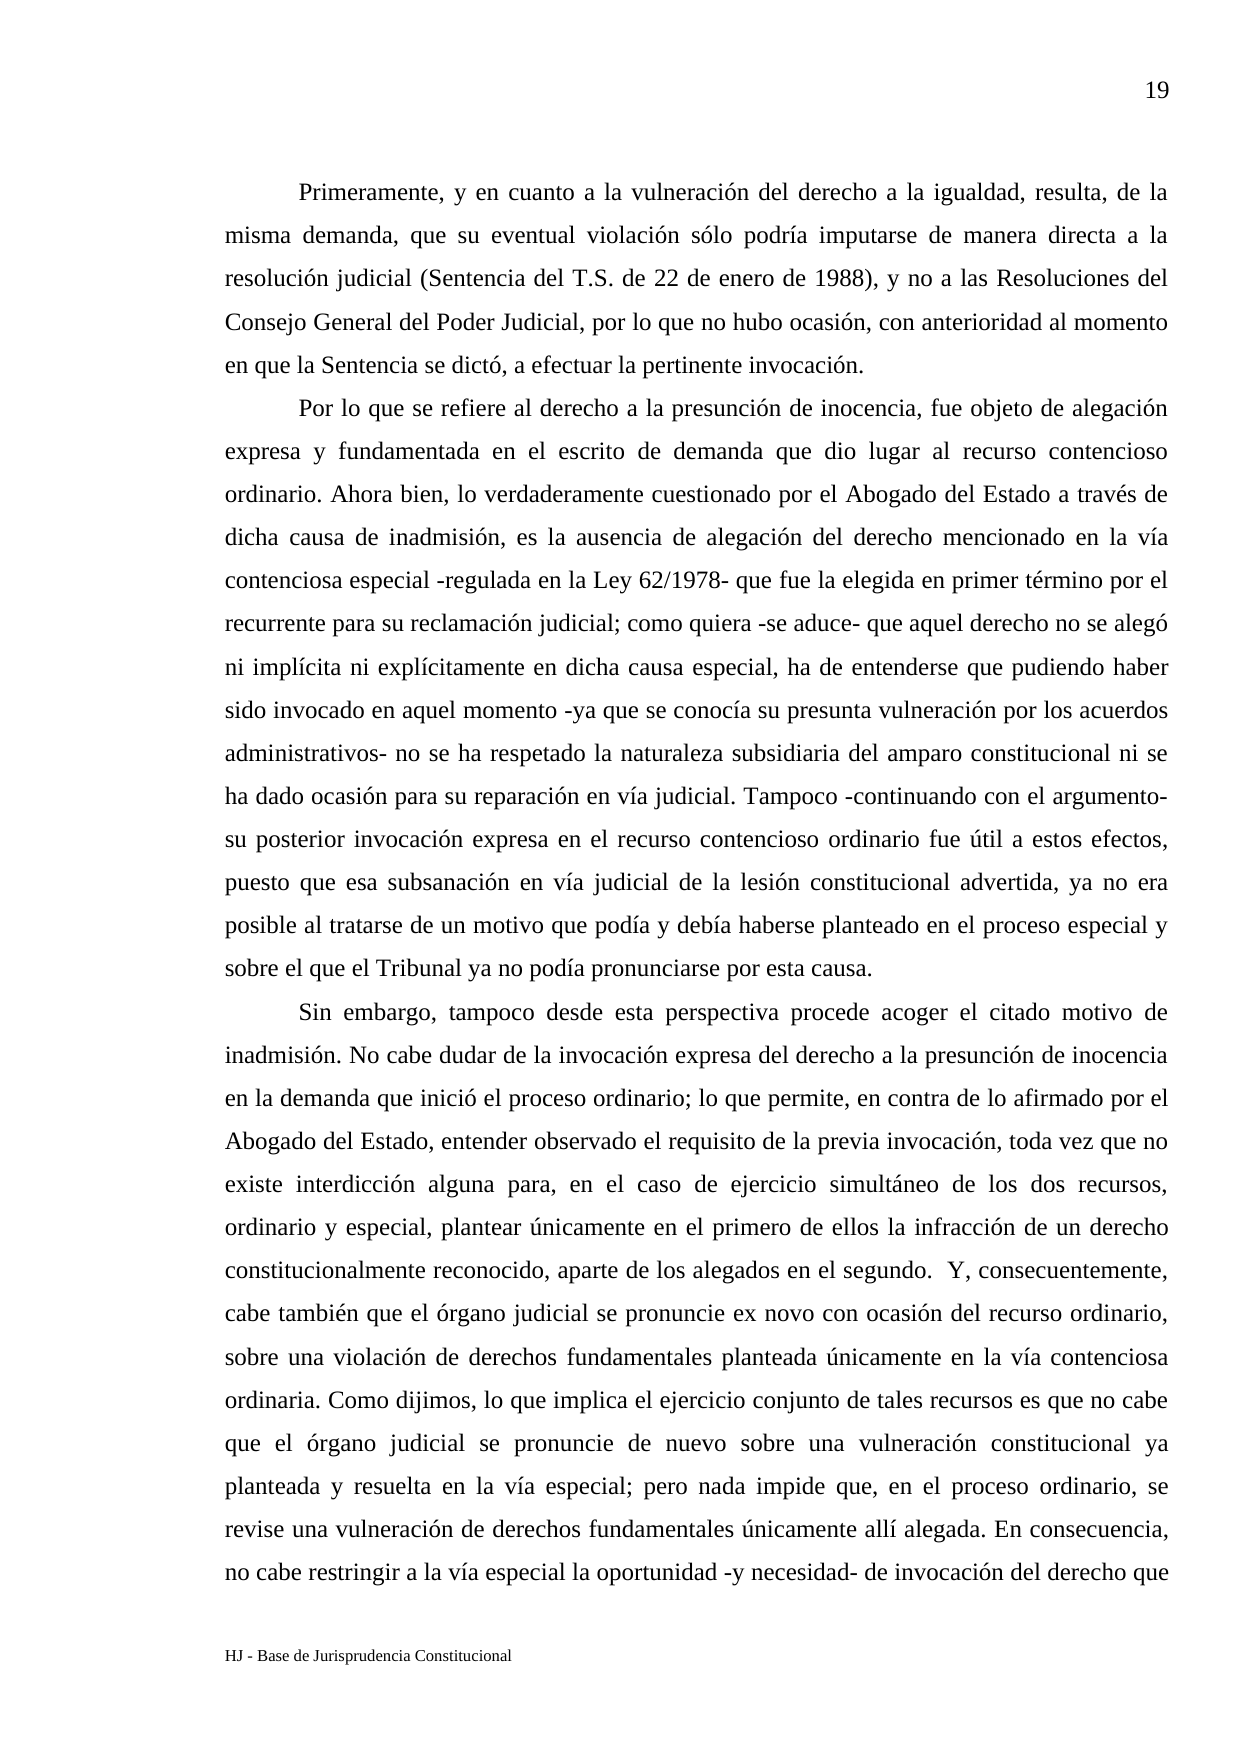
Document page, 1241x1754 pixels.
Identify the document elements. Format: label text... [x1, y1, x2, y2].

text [224, 997, 1169, 1586]
text Por lo que se refiere al derecho a la presunción de inocencia, fue objeto de alegación expresa y fundamentada en el escrito de demanda que dio lugar al recurso contencioso ordinario. Ahora bien, lo verdaderamente cuestionado por el Abogado del Estado a través de dicha causa de inadmisión, es la ausencia de alegación del derecho mencionado en la vía contenciosa especial -regulada en la Ley 62/1978- que fue la elegida en primer término por el recurrente para su reclamación judicial; como quiera -se aduce- que aquel derecho no se alegó ni implícita ni explícitamente en dicha causa especial, ha de entenderse que pudiendo haber sido invocado en aquel momento -ya que se conocía su presunta vulneración por los acuerdos administrativos- no se ha respetado la naturaleza subsidiaria del amparo constitucional ni se ha dado ocasión para su reparación en vía judicial. Tampoco -continuando con el argumento- su posterior invocación expresa en el recurso contencioso ordinario fue útil a estos efectos, puesto que esa subsanación en vía judicial de la lesión constitucional advertida, ya no era posible al tratarse de un motivo que podía y debía haberse planteado en el proceso especial y sobre el que el Tribunal ya no podía pronunciarse por esta causa. [224, 393, 1169, 982]
text Primeramente, y en cuanto a la vulneración del derecho a la igualdad, resulta, de la misma demanda, que su eventual violación sólo podría imputarse de manera directa a la resolución judicial (Sentencia del T.S. de 22 de enero de 1988), y no a las Resoluciones del Consejo General del Poder Judicial, por lo que no hubo ocasión, con anterioridad al momento en que la Sentencia se dictó, a efectuar la pertinente invocación. [224, 177, 1169, 378]
